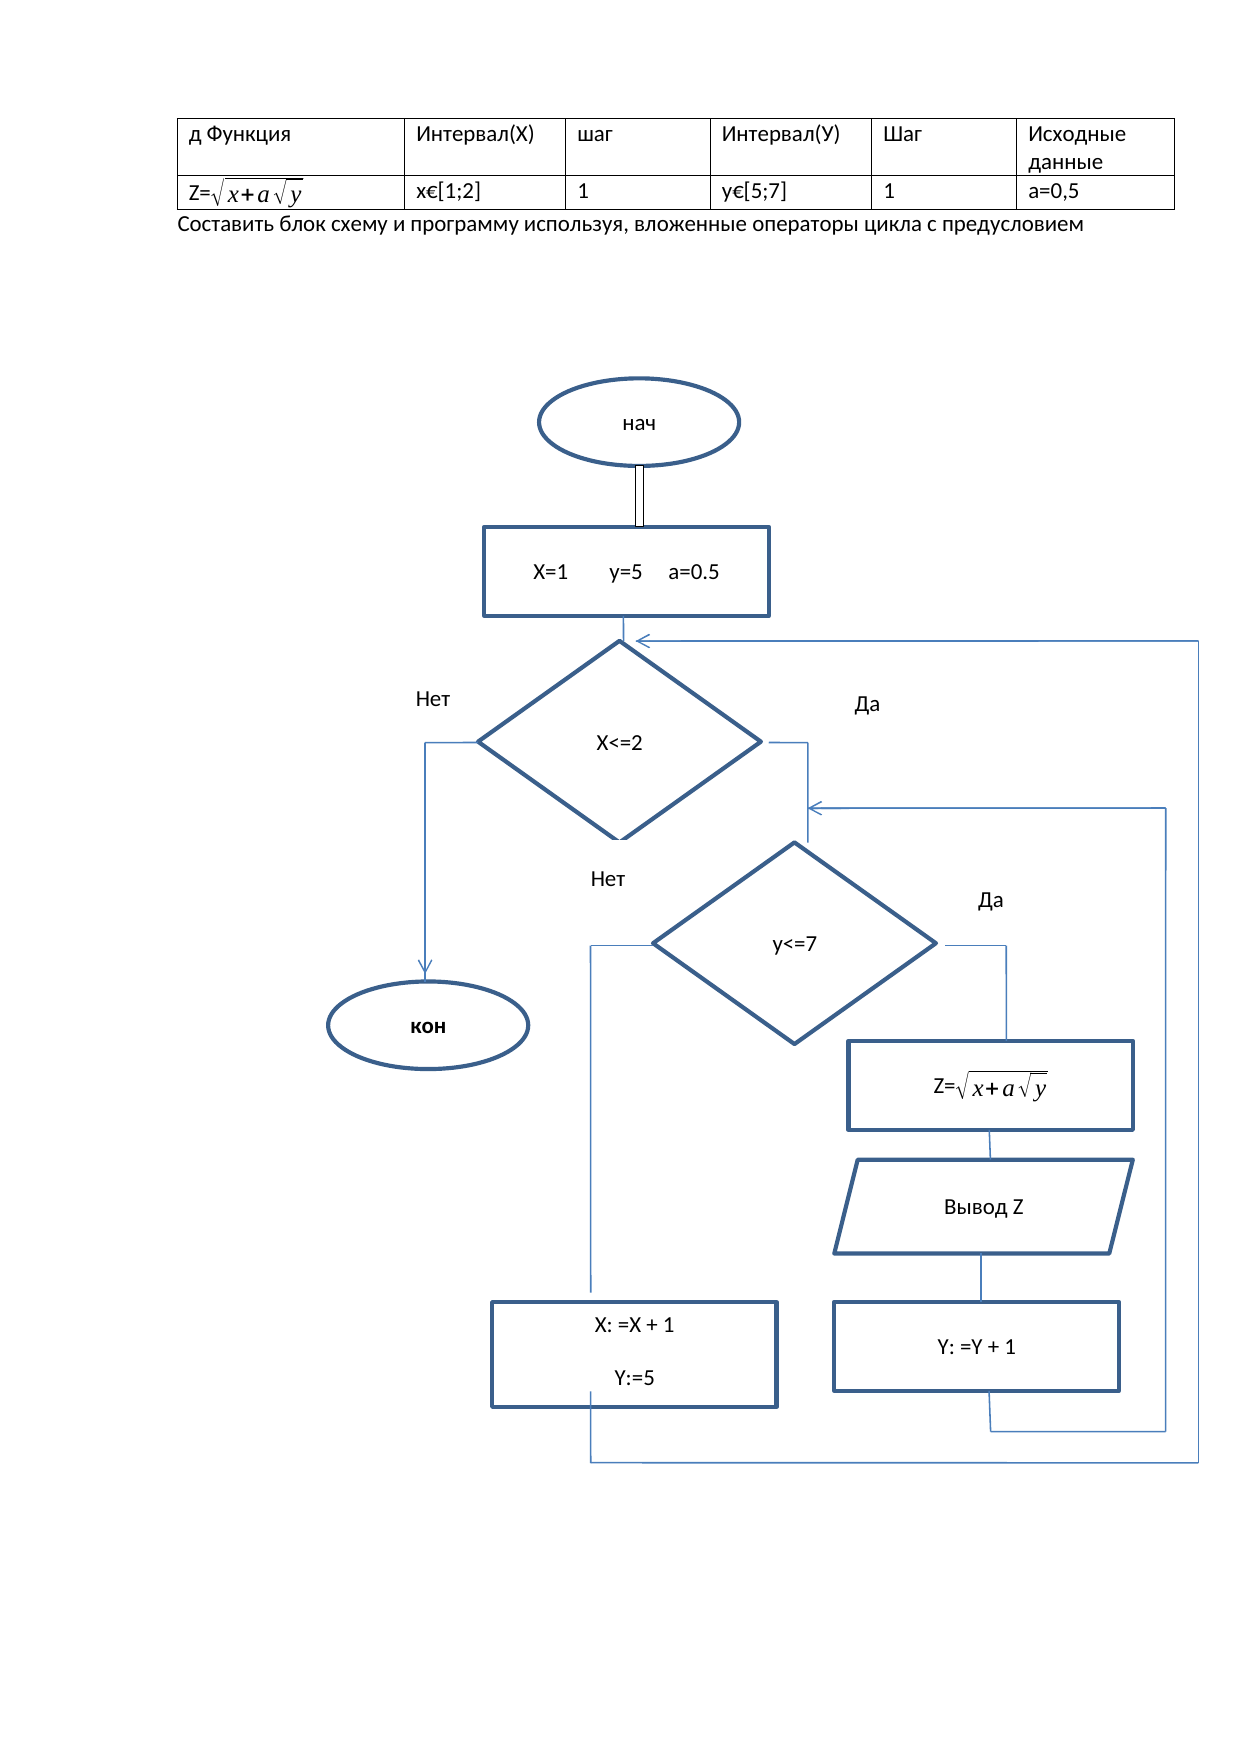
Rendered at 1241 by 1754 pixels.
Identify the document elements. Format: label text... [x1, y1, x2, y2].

table_cell y€[5;7] [711, 176, 871, 208]
table_cell a=0,5 [1017, 176, 1174, 208]
table_cell 1 [872, 176, 1016, 208]
table_cell 1 [566, 176, 710, 208]
table_header шаг [566, 119, 710, 175]
table_header Интервал(У) [711, 119, 871, 175]
table_cell x€[1;2] [405, 176, 565, 208]
table_header Исходные данные [1017, 119, 1174, 175]
table_cell Z= [178, 176, 404, 208]
table_header д Функция [178, 119, 404, 175]
table_header Интервал(Х) [405, 119, 565, 175]
table_header Шаг [872, 119, 1016, 175]
text Составить блок схему и программу используя, вложенные операторы цикла с предусловием [177, 210, 1152, 238]
